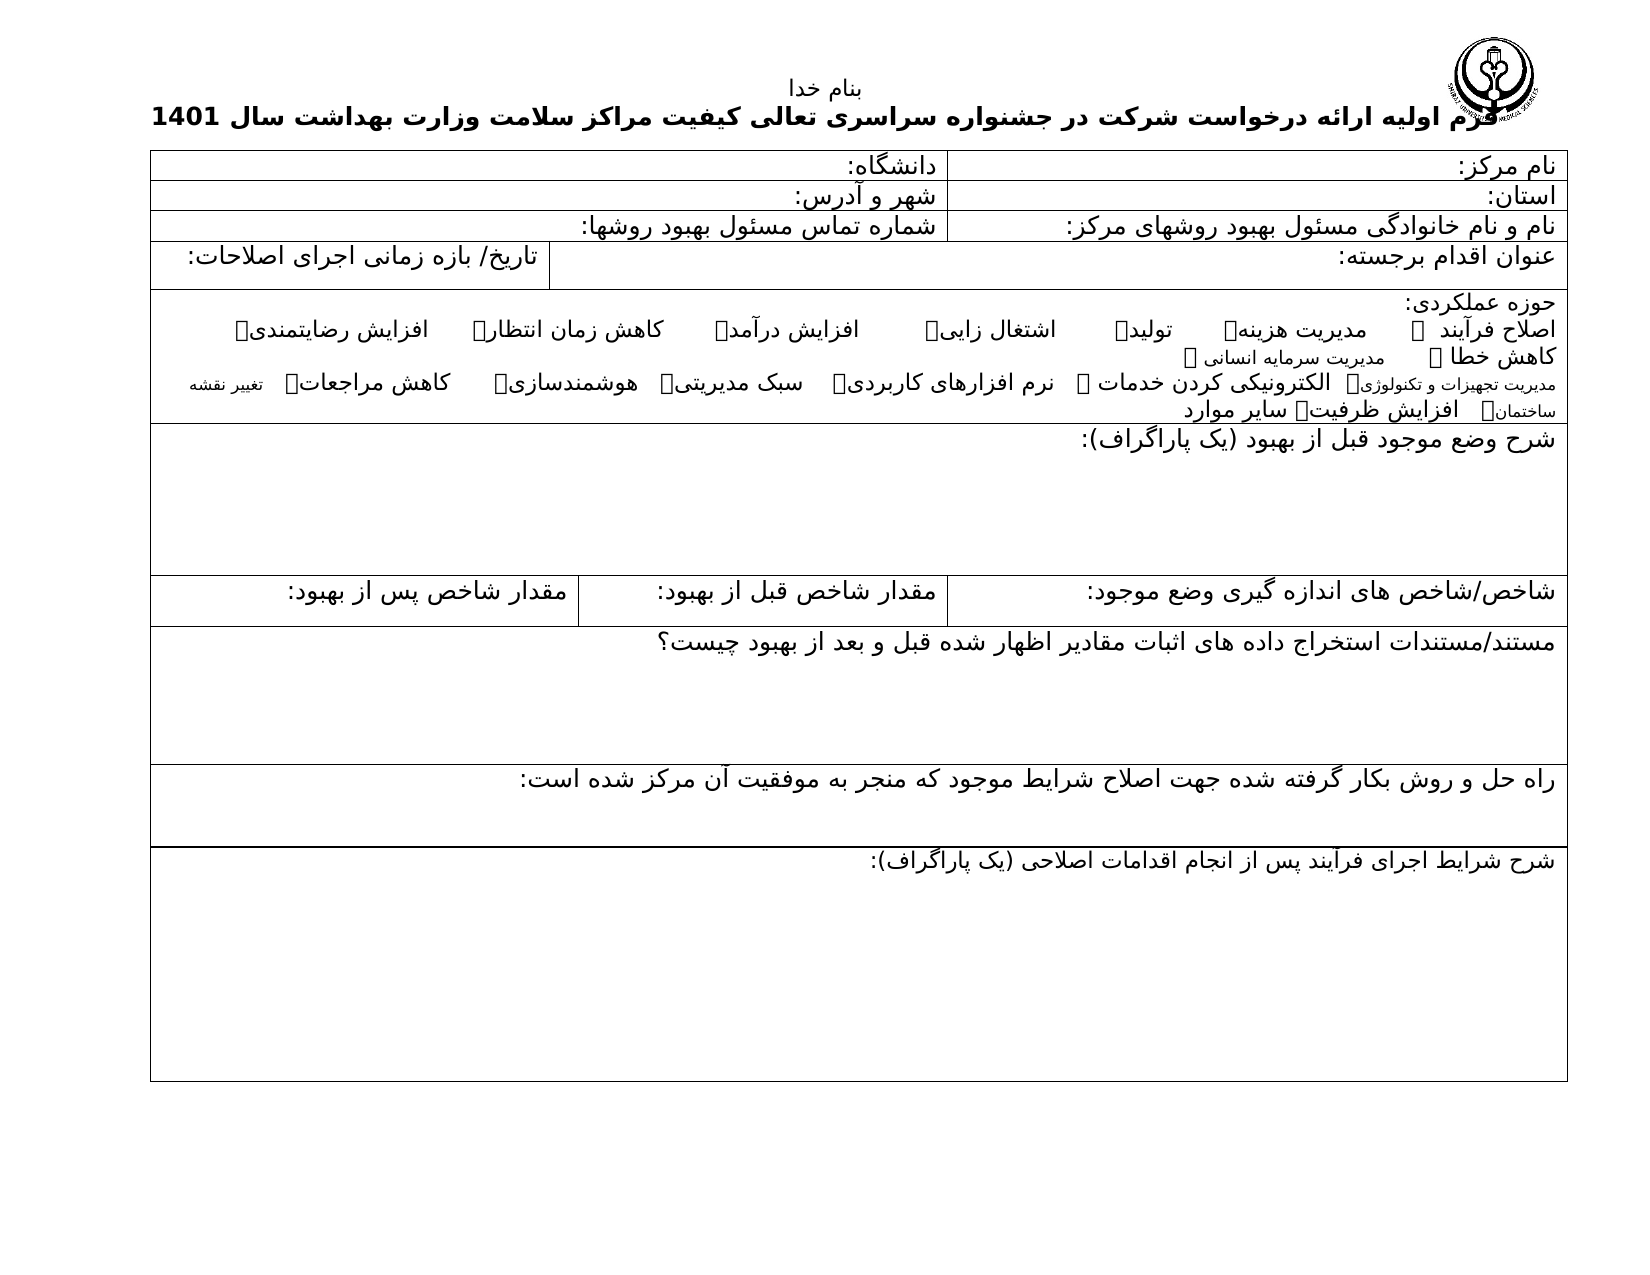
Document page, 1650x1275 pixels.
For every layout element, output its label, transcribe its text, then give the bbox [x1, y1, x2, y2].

table_header نام مرکز: [948, 151, 1567, 180]
table_cell حوزه عملکردی: اصلاح فرآیند مدیریت هزینه تولید اشتغال زایی افزایش درآمد کاهش زمان انتظار افزایش رضایتمندی کاهش خطا مدیریت سرمایه انسانی مدیریت تجهیزات و تکنولوژی الکترونیکی کردن خدمات نرم افزارهای کاربردی سبک مدیریتی هوشمندسازی کاهش مراجعات تغییر نقشه ساختمان افزایش ظرفیت سایر موارد [151, 290, 1567, 423]
table_cell مقدار شاخص قبل از بهبود: [579, 576, 947, 626]
table_cell شماره تماس مسئول بهبود روشها: [151, 211, 947, 241]
table_cell شاخص/شاخص های اندازه گیری وضع موجود: [948, 576, 1567, 626]
table_cell مقدار شاخص پس از بهبود: [151, 576, 578, 626]
table_cell تاریخ/ بازه زمانی اجرای اصلاحات: [151, 242, 549, 288]
table_header دانشگاه: [151, 151, 947, 180]
table_cell راه حل و روش بکار گرفته شده جهت اصلاح شرایط موجود که منجر به موفقیت آن مرکز شده است: [151, 765, 1567, 846]
picture [1445, 35, 1542, 125]
table_cell نام و نام خانوادگی مسئول بهبود روشهای مرکز: [948, 211, 1567, 241]
table_cell شهر و آدرس: [151, 181, 947, 210]
table_cell مستند/مستندات استخراج داده های اثبات مقادیر اظهار شده قبل و بعد از بهبود چیست؟ [151, 627, 1567, 763]
table_cell شرح وضع موجود قبل از بهبود (یک پاراگراف): [151, 424, 1567, 575]
table_cell شرح شرایط اجرای فرآیند پس از انجام اقدامات اصلاحی (یک پاراگراف): [151, 848, 1567, 1081]
table_cell استان: [948, 181, 1567, 210]
table_cell عنوان اقدام برجسته: [550, 242, 1567, 288]
